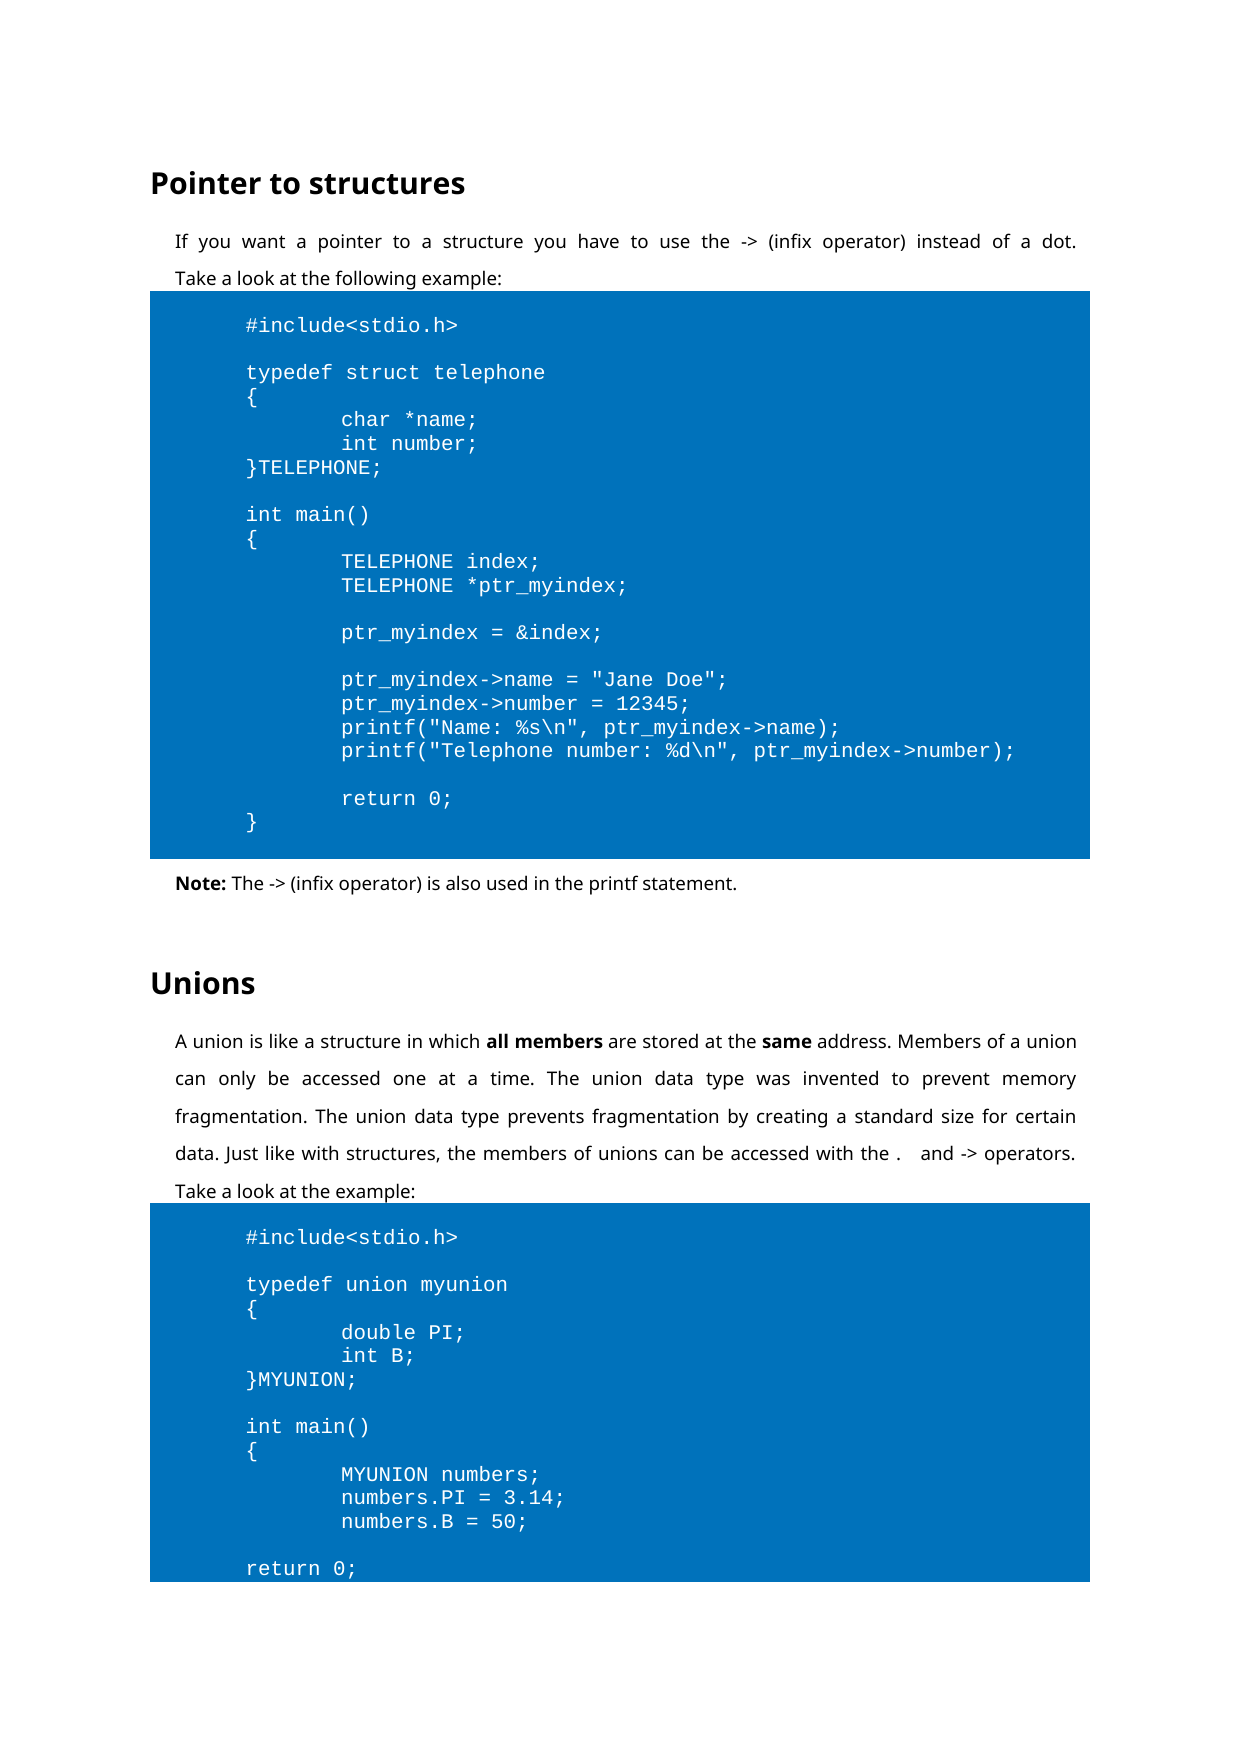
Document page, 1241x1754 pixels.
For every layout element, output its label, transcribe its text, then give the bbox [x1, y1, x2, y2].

text A union is like a structure in which all members are stored at the same address. Members of a union can only be accessed one at a time. The union data type was invented to prevent memory fragmentation. The union data type prevents fragmentation by creating a standard size for certain data. Just like with structures, the members of unions can be accessed with the . and -> operators. Take a look at the example: [175, 1016, 1078, 1203]
text Unions [150, 962, 895, 1003]
text }MYUNION; [150, 1369, 1090, 1393]
text { [150, 528, 1090, 551]
text MYUNION numbers; [150, 1463, 1090, 1487]
text char *name; [150, 409, 1090, 433]
text ptr_myindex->number = 12345; [150, 693, 1090, 717]
text return 0; [150, 1558, 1090, 1582]
text { [150, 386, 1090, 409]
text { [150, 1440, 1090, 1463]
text int B; [150, 1345, 1090, 1369]
text TELEPHONE *ptr_myindex; [150, 575, 1090, 598]
text { [150, 1298, 1090, 1322]
text Note: The -> (infix operator) is also used in the printf statement. [175, 859, 1078, 896]
text int number; [150, 433, 1090, 457]
text double PI; [150, 1322, 1090, 1345]
text typedef union myunion [150, 1274, 1090, 1298]
text int main() [150, 504, 1090, 528]
text numbers.PI = 3.14; [150, 1487, 1090, 1511]
text TELEPHONE index; [150, 551, 1090, 575]
text printf("Name: %s\n", ptr_myindex->name); [150, 717, 1090, 740]
text return 0; [150, 788, 1090, 811]
text Pointer to structures [150, 162, 895, 204]
text If you want a pointer to a structure you have to use the -> (infix operator) instead of a dot. Take a look at the following example: [175, 216, 1078, 291]
text typedef struct telephone [150, 362, 1090, 386]
text #include<stdio.h> [150, 315, 1090, 338]
text #include<stdio.h> [150, 1227, 1090, 1251]
text ptr_myindex->name = "Jane Doe"; [150, 669, 1090, 693]
text int main() [150, 1416, 1090, 1440]
text printf("Telephone number: %d\n", ptr_myindex->number); [150, 740, 1090, 764]
text } [150, 811, 1090, 835]
text ptr_myindex = &index; [150, 622, 1090, 646]
text }TELEPHONE; [150, 457, 1090, 480]
text numbers.B = 50; [150, 1511, 1090, 1534]
